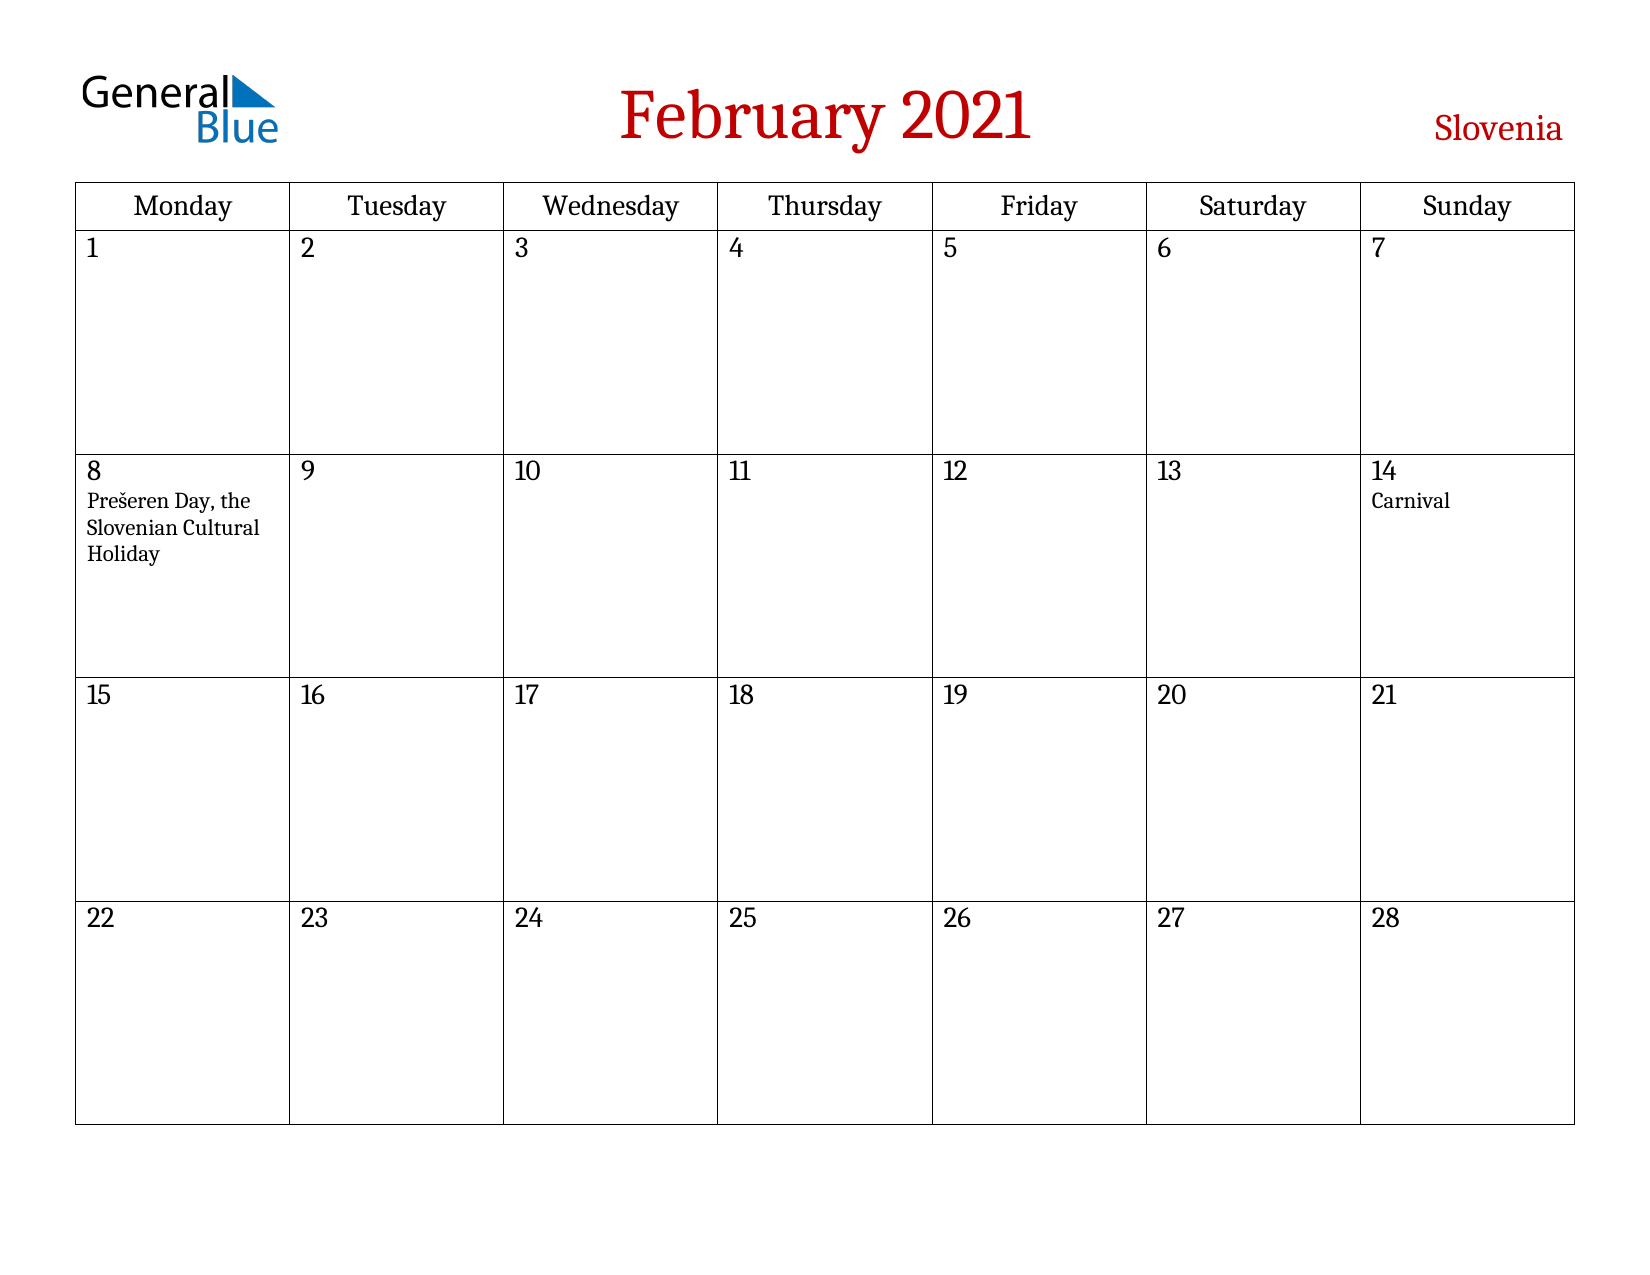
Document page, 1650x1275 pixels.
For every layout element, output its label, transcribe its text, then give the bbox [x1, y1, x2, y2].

table_cell Prešeren Day, the Slovenian Cultural Holiday [76, 488, 289, 677]
table_cell 19 [933, 678, 1146, 712]
table_cell 24 [504, 902, 717, 935]
table_cell 3 [504, 231, 717, 264]
table_cell [504, 488, 717, 677]
table_cell 8 [76, 455, 289, 488]
table_cell [290, 265, 503, 453]
table_cell [933, 712, 1146, 901]
table_cell Saturday [1147, 183, 1360, 230]
table_cell [718, 265, 932, 453]
table_cell [76, 935, 289, 1124]
table_cell [1361, 265, 1574, 453]
table_header [76, 75, 503, 182]
table_cell [504, 935, 717, 1124]
table_cell 20 [1147, 678, 1360, 712]
table_cell 15 [76, 678, 289, 712]
table_cell 25 [718, 902, 932, 935]
table_cell [933, 935, 1146, 1124]
table_cell Tuesday [290, 183, 503, 230]
table_cell [1147, 712, 1360, 901]
table_cell 13 [1147, 455, 1360, 488]
table_cell 6 [1147, 231, 1360, 264]
table_cell Sunday [1361, 183, 1574, 230]
table_cell 26 [933, 902, 1146, 935]
table_cell 14 [1361, 455, 1574, 488]
table_cell 23 [290, 902, 503, 935]
table_cell Carnival [1361, 488, 1574, 677]
table_cell Monday [76, 183, 289, 230]
table_cell Thursday [718, 183, 932, 230]
table_header Slovenia [1146, 75, 1574, 182]
table_cell 10 [504, 455, 717, 488]
table_cell [1147, 935, 1360, 1124]
table_cell 7 [1361, 231, 1574, 264]
table_cell Friday [933, 183, 1146, 230]
table_cell [504, 265, 717, 453]
table_cell 17 [504, 678, 717, 712]
table_cell 1 [76, 231, 289, 264]
table_cell 28 [1361, 902, 1574, 935]
table_cell 2 [290, 231, 503, 264]
table_cell 12 [933, 455, 1146, 488]
table_cell 5 [933, 231, 1146, 264]
table_cell 4 [718, 231, 932, 264]
table_cell [76, 265, 289, 453]
table_cell [933, 488, 1146, 677]
table_cell [718, 488, 932, 677]
table_cell [1361, 935, 1574, 1124]
table_cell 27 [1147, 902, 1360, 935]
table_cell [1147, 488, 1360, 677]
table_cell [1147, 265, 1360, 453]
table_cell [1361, 712, 1574, 901]
table_cell [718, 712, 932, 901]
table_cell [290, 712, 503, 901]
table_cell [76, 712, 289, 901]
table_cell 18 [718, 678, 932, 712]
table_cell [933, 265, 1146, 453]
table_cell [290, 935, 503, 1124]
table_cell Wednesday [504, 183, 717, 230]
table_cell [504, 712, 717, 901]
table_cell 16 [290, 678, 503, 712]
picture [82, 75, 278, 143]
table_cell [290, 488, 503, 677]
table_cell [718, 935, 932, 1124]
table_header February 2021 [504, 75, 1146, 182]
table_cell 22 [76, 902, 289, 935]
table_cell 21 [1361, 678, 1574, 712]
table_cell 11 [718, 455, 932, 488]
table_cell 9 [290, 455, 503, 488]
